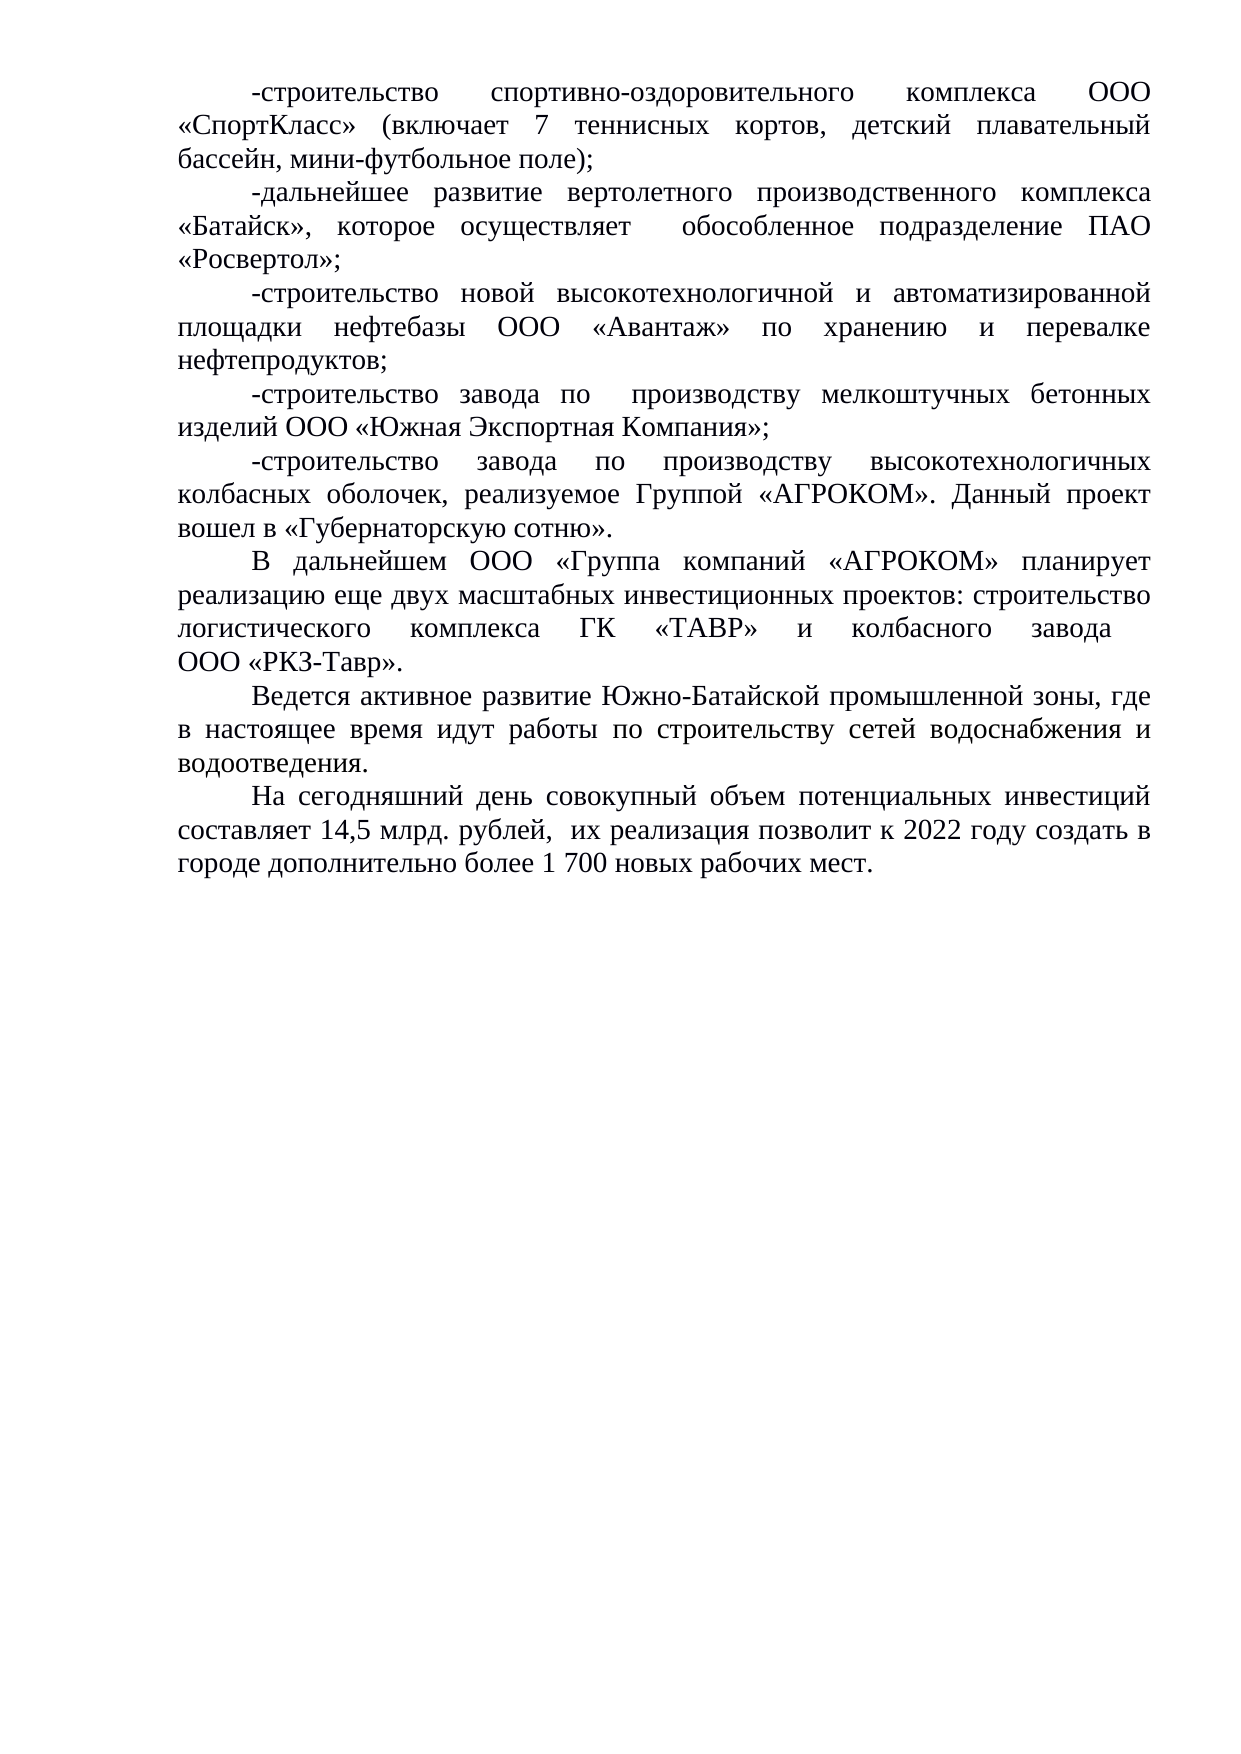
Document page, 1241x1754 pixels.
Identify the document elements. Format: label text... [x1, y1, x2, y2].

text -строительство спортивно-оздоровительного комплекса ООО «СпортКласс» (включает 7 теннисных кортов, детский плавательный бассейн, мини-футбольное поле); [177, 74, 1152, 174]
text -строительство завода по производству высокотехнологичных колбасных оболочек, реализуемое Группой «АГРОКОМ». Данный проект вошел в «Губернаторскую сотню». [177, 443, 1152, 543]
text Ведется активное развитие Южно-Батайской промышленной зоны, где в настоящее время идут работы по строительству сетей водоснабжения и водоотведения. [177, 678, 1152, 778]
text В дальнейшем ООО «Группа компаний «АГРОКОМ» планирует реализацию еще двух масштабных инвестиционных проектов: строительство логистического комплекса ГК «ТАВР» и колбасного завода ООО «РКЗ-Тавр». [177, 543, 1152, 678]
text На сегодняшний день совокупный объем потенциальных инвестиций составляет 14,5 млрд. рублей, их реализация позволит к 2022 году создать в городе дополнительно более 1 700 новых рабочих мест. [177, 778, 1152, 879]
list -строительство завода по производству мелкоштучных бетонных изделий ООО «Южная Экспортная Компания»; [177, 376, 1152, 443]
text -дальнейшее развитие вертолетного производственного комплекса «Батайск», которое осуществляет обособленное подразделение ПАО «Росвертол»; [177, 174, 1152, 275]
text -строительство новой высокотехнологичной и автоматизированной площадки нефтебазы ООО «Авантаж» по хранению и перевалке нефтепродуктов; [177, 275, 1152, 376]
